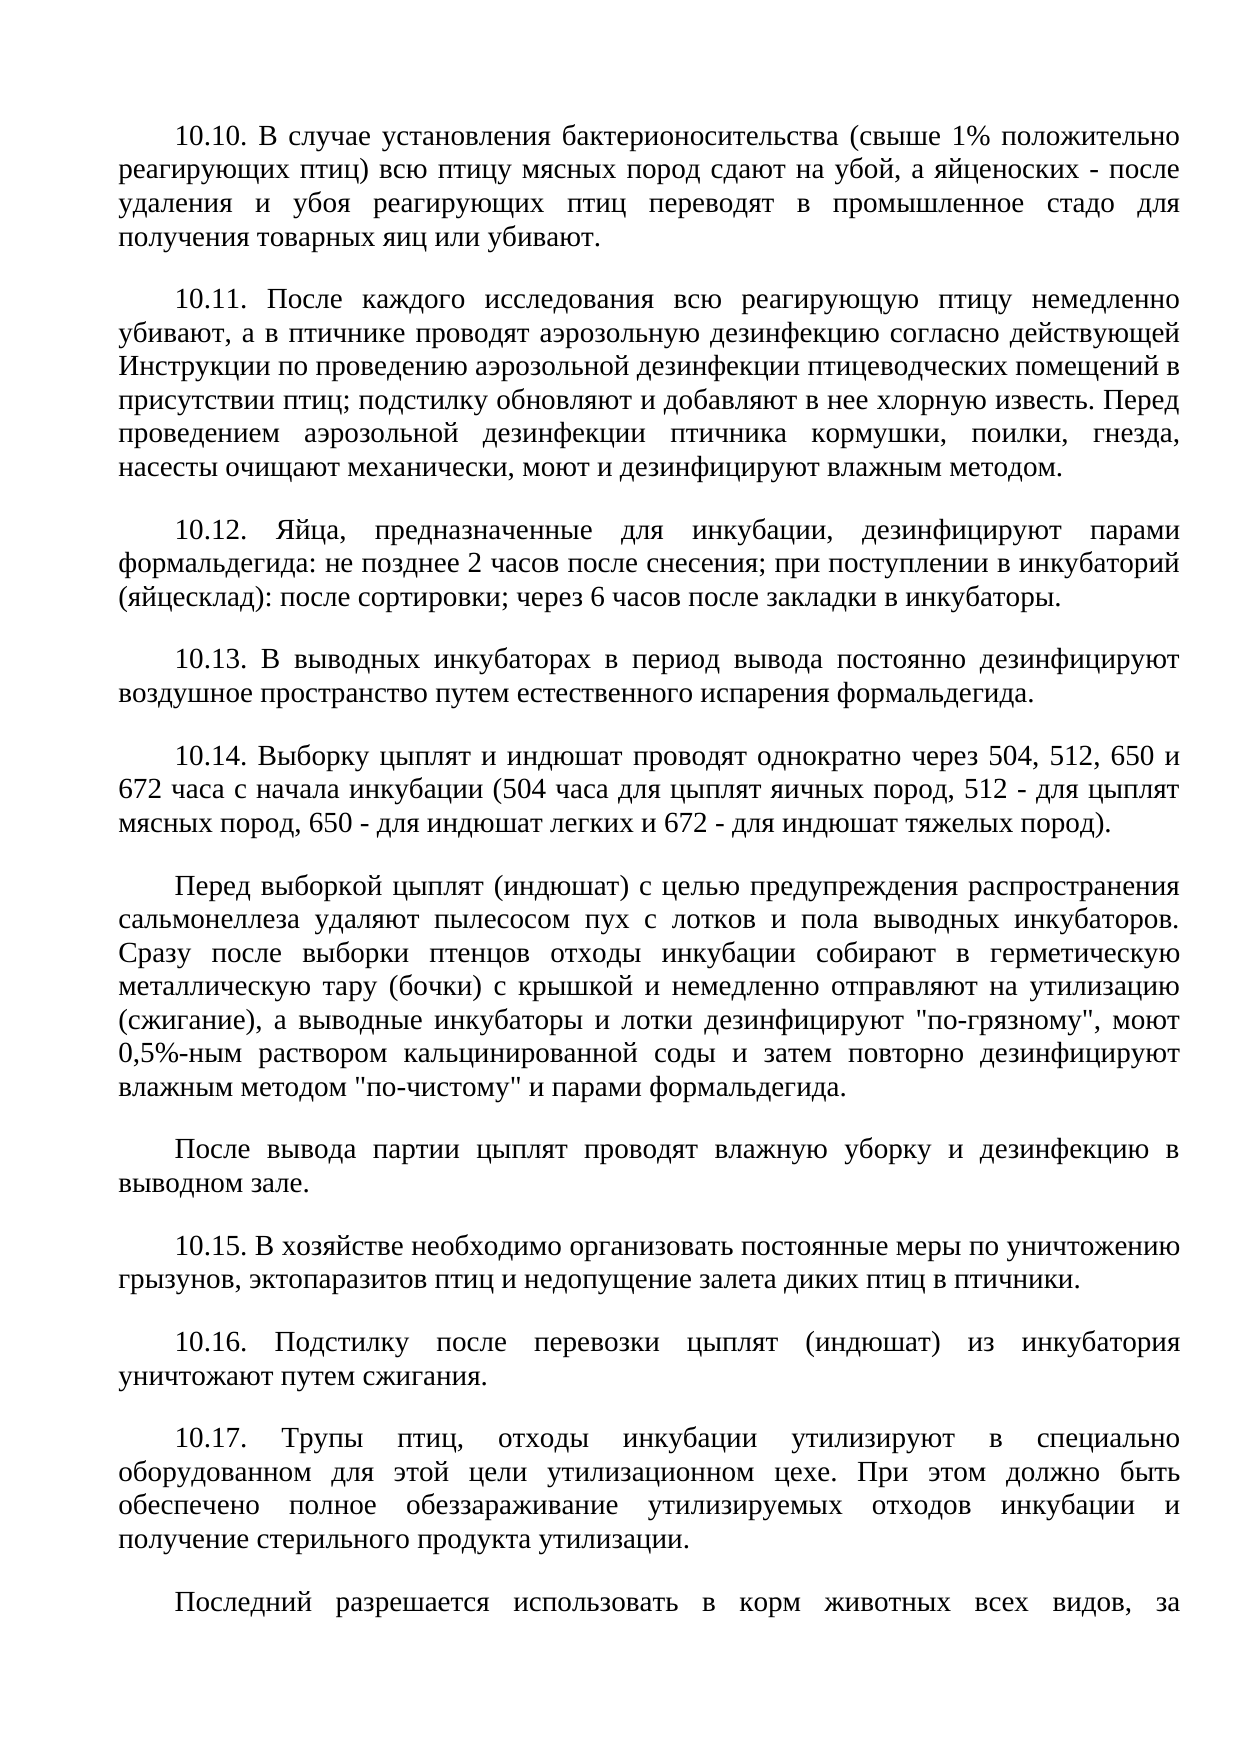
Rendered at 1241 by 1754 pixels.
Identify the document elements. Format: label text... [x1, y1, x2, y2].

text 10.10. В случае установления бактерионосительства (свыше 1% положительно реагирующих птиц) всю птицу мясных пород сдают на убой, а яйценоских - после удаления и убоя реагирующих птиц переводят в промышленное стадо для получения товарных яиц или убивают. [118, 118, 1181, 252]
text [118, 1584, 1181, 1617]
text 10.14. Выборку цыплят и индюшат проводят однократно через 504, 512, 650 и 672 часа с начала инкубации (504 часа для цыплят яичных пород, 512 - для цыплят мясных пород, 650 - для индюшат легких и 672 - для индюшат тяжелых пород). [118, 738, 1181, 838]
text 10.16. Подстилку после перевозки цыплят (индюшат) из инкубатория уничтожают путем сжигания. [118, 1324, 1181, 1391]
text 10.11. После каждого исследования всю реагирующую птицу немедленно убивают, а в птичнике проводят аэрозольную дезинфекцию согласно действующей Инструкции по проведению аэрозольной дезинфекции птицеводческих помещений в присутствии птиц; подстилку обновляют и добавляют в нее хлорную известь. Перед проведением аэрозольной дезинфекции птичника кормушки, поилки, гнезда, насесты очищают механически, моют и дезинфицируют влажным методом. [118, 281, 1181, 483]
text После вывода партии цыплят проводят влажную уборку и дезинфекцию в выводном зале. [118, 1132, 1181, 1199]
text Перед выборкой цыплят (индюшат) с целью предупреждения распространения сальмонеллеза удаляют пылесосом пух с лотков и пола выводных инкубаторов. Сразу после выборки птенцов отходы инкубации собирают в герметическую металлическую тару (бочки) с крышкой и немедленно отправляют на утилизацию (сжигание), а выводные инкубаторы и лотки дезинфицируют "по-грязному", моют 0,5%-ным раствором кальцинированной соды и затем повторно дезинфицируют влажным методом "по-чистому" и парами формальдегида. [118, 868, 1181, 1102]
text 10.15. В хозяйстве необходимо организовать постоянные меры по уничтожению грызунов, эктопаразитов птиц и недопущение залета диких птиц в птичники. [118, 1228, 1181, 1295]
text 10.12. Яйца, предназначенные для инкубации, дезинфицируют парами формальдегида: не позднее 2 часов после снесения; при поступлении в инкубаторий (яйцесклад): после сортировки; через 6 часов после закладки в инкубаторы. [118, 512, 1181, 612]
text 10.13. В выводных инкубаторах в период вывода постоянно дезинфицируют воздушное пространство путем естественного испарения формальдегида. [118, 642, 1181, 709]
text 10.17. Трупы птиц, отходы инкубации утилизируют в специально оборудованном для этой цели утилизационном цехе. При этом должно быть обеспечено полное обеззараживание утилизируемых отходов инкубации и получение стерильного продукта утилизации. [118, 1420, 1181, 1554]
